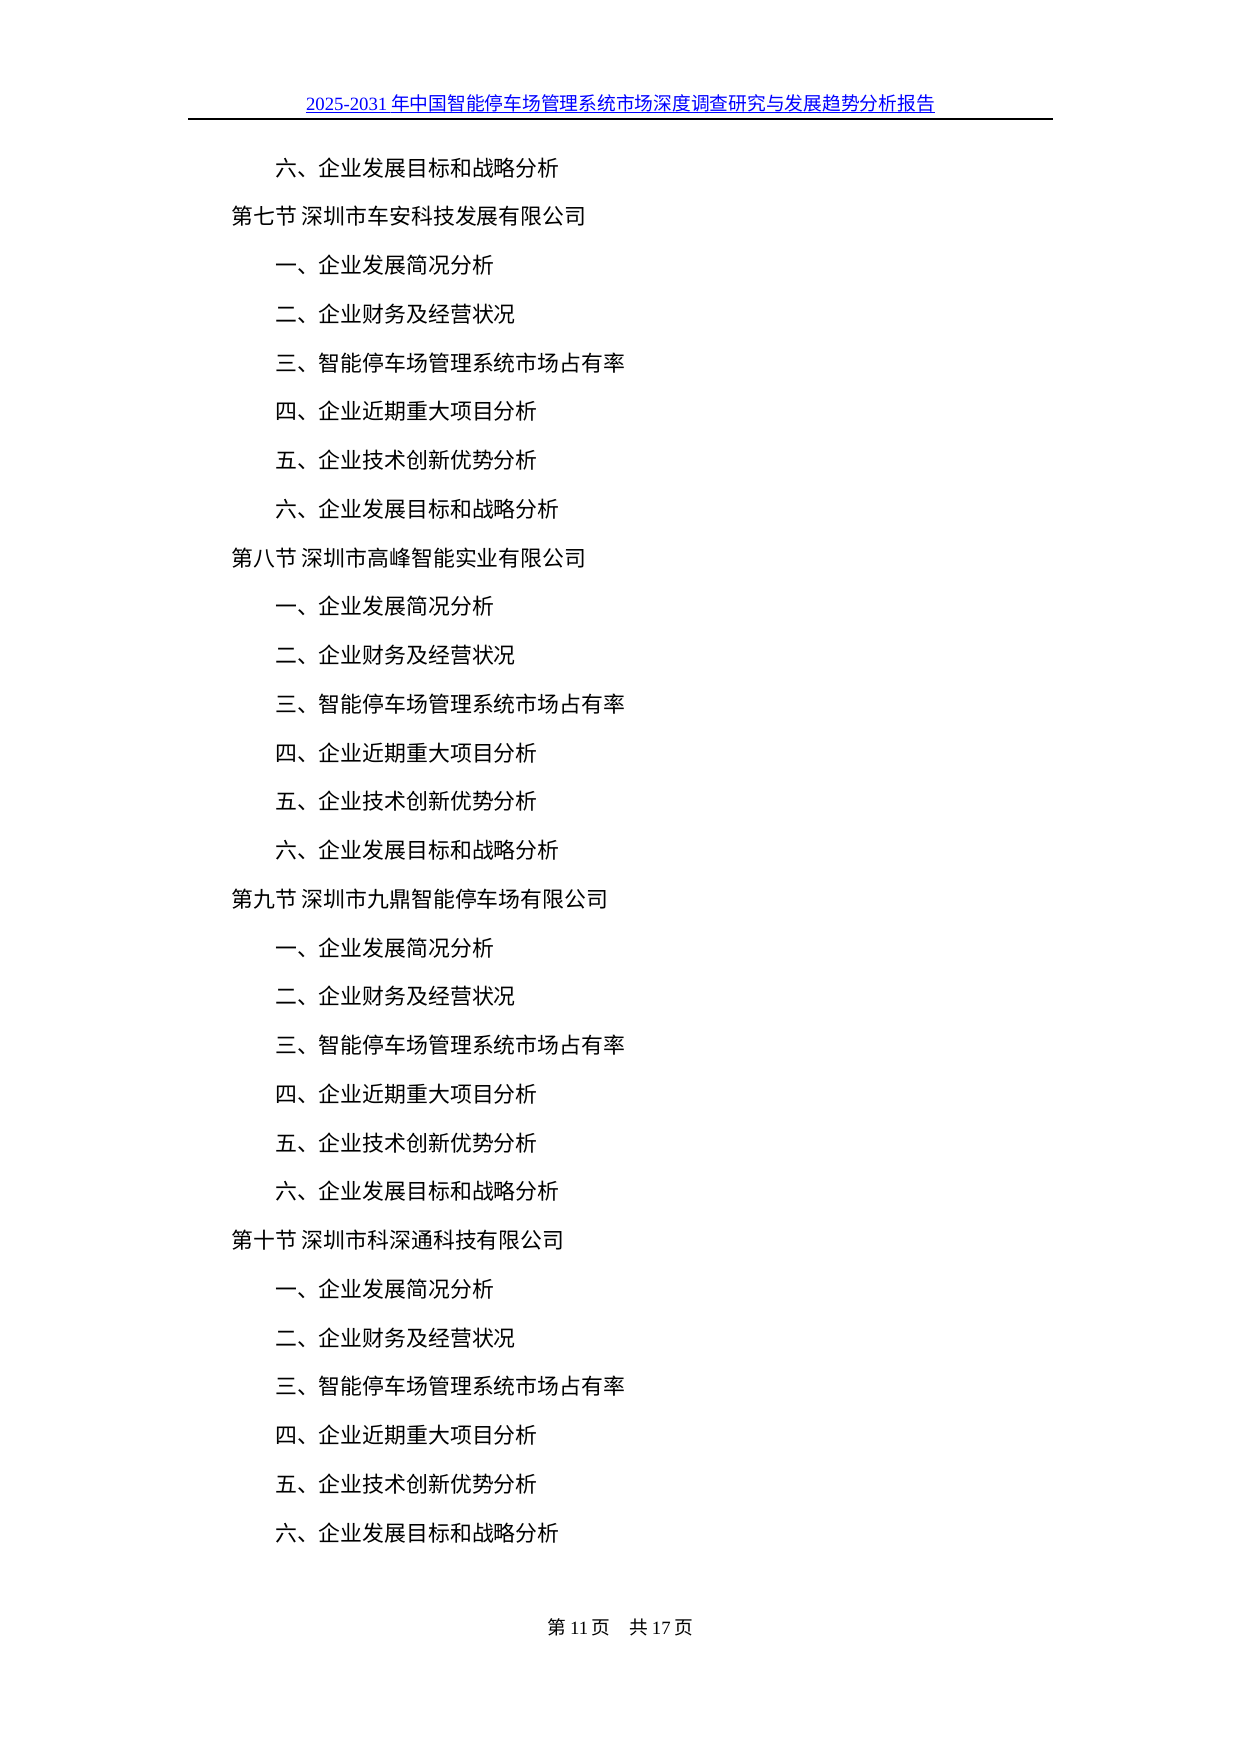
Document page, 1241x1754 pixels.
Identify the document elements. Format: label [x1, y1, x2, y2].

text [187, 150, 1053, 1548]
